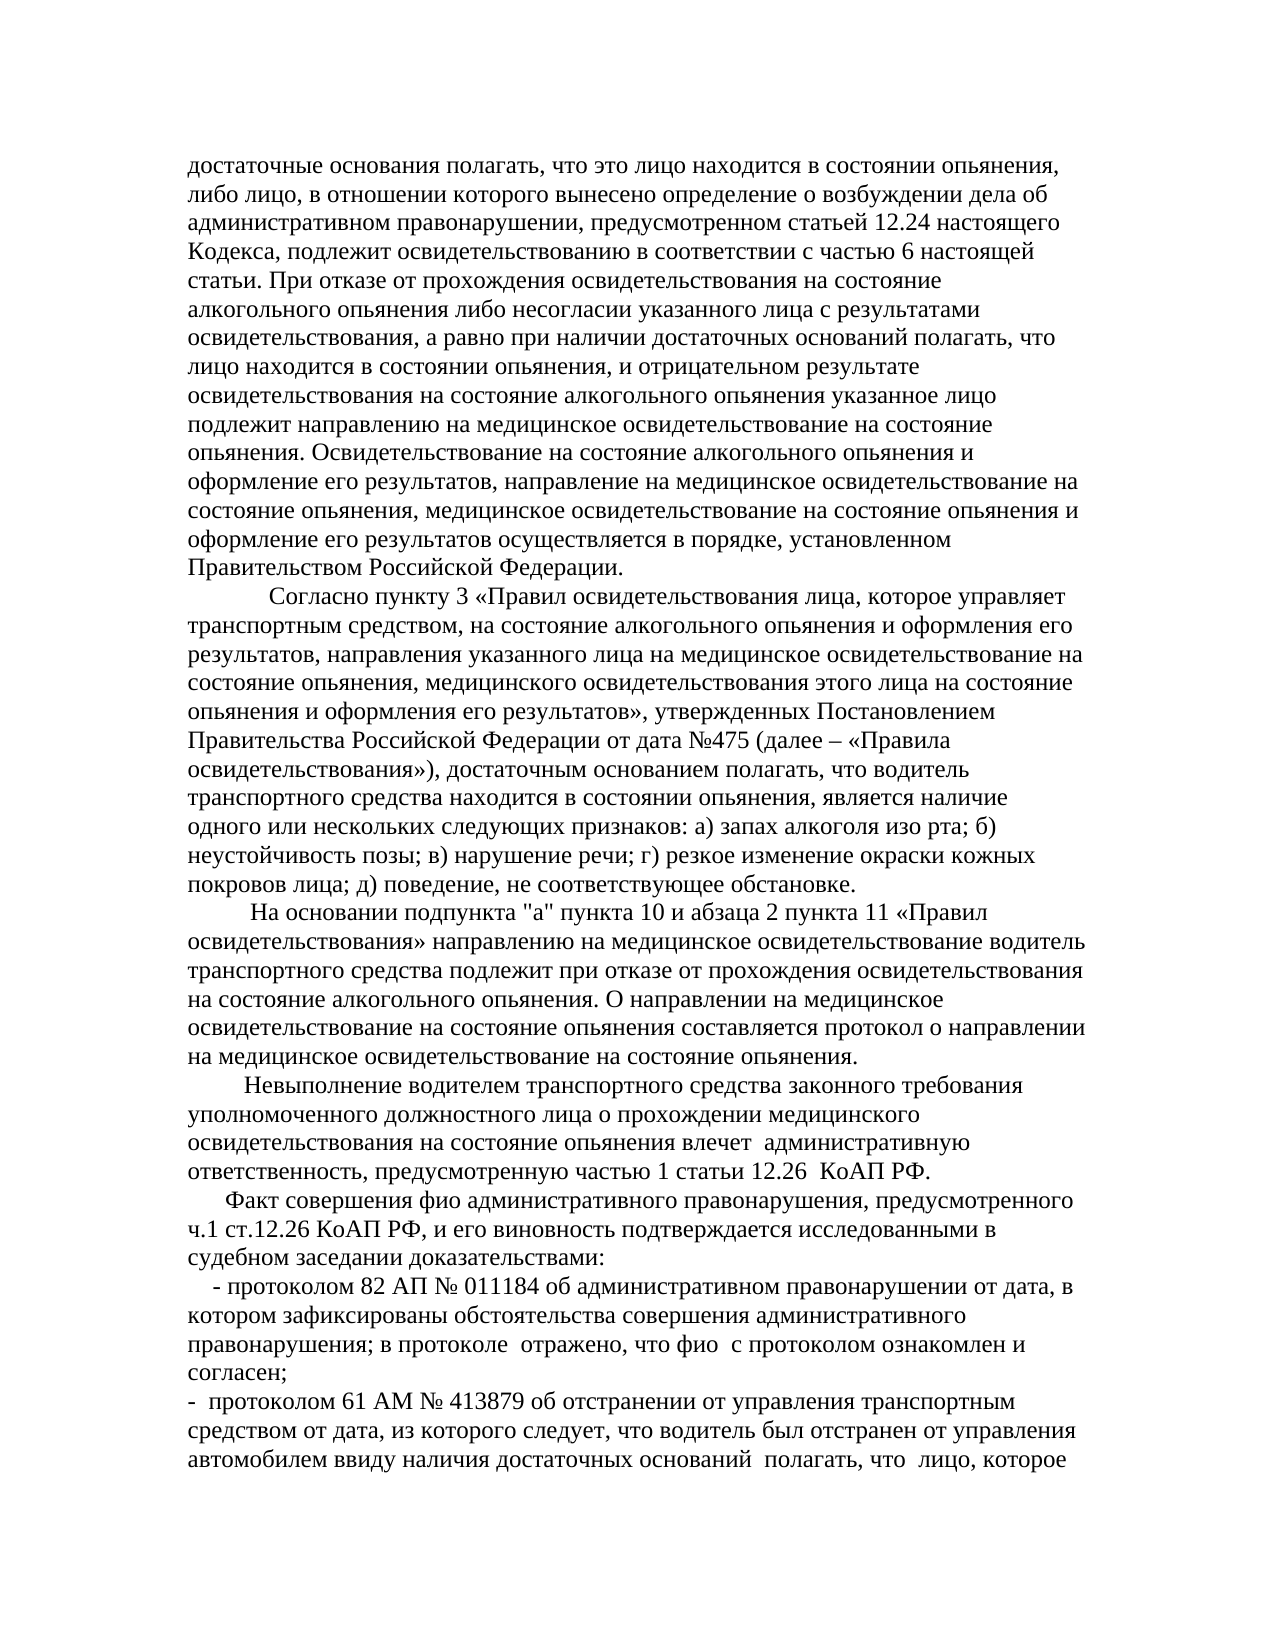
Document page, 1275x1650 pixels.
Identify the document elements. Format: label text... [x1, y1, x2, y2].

text Факт совершения фио административного правонарушения, предусмотренного ч.1 ст.12.26 КоАП РФ, и его виновность подтверждается исследованными в судебном заседании доказательствами: [187, 1185, 1087, 1271]
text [187, 150, 1087, 581]
text Невыполнение водителем транспортного средства законного требования уполномоченного должностного лица о прохождении медицинского освидетельствования на состояние опьянения влечет административную ответственность, предусмотренную частью 1 статьи 12.26 КоАП РФ. [187, 1070, 1087, 1185]
text - протоколом 82 АП № 011184 об административном правонарушении от дата, в котором зафиксированы обстоятельства совершения административного правонарушения; в протоколе отражено, что фио с протоколом ознакомлен и согласен; [187, 1271, 1087, 1386]
text На основании подпункта "а" пункта 10 и абзаца 2 пункта 11 «Правил освидетельствования» направлению на медицинское освидетельствование водитель транспортного средства подлежит при отказе от прохождения освидетельствования на состояние алкогольного опьянения. О направлении на медицинское освидетельствование на состояние опьянения составляется протокол о направлении на медицинское освидетельствование на состояние опьянения. [187, 897, 1087, 1070]
text Согласно пункту 3 «Правил освидетельствования лица, которое управляет транспортным средством, на состояние алкогольного опьянения и оформления его результатов, направления указанного лица на медицинское освидетельствование на состояние опьянения, медицинского освидетельствования этого лица на состояние опьянения и оформления его результатов», утвержденных Постановлением Правительства Российской Федерации от дата №475 (далее – «Правила освидетельствования»), достаточным основанием полагать, что водитель транспортного средства находится в состоянии опьянения, является наличие одного или нескольких следующих признаков: а) запах алкоголя изо рта; б) неустойчивость позы; в) нарушение речи; г) резкое изменение окраски кожных покровов лица; д) поведение, не соответствующее обстановке. [187, 581, 1087, 897]
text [187, 1386, 1087, 1472]
